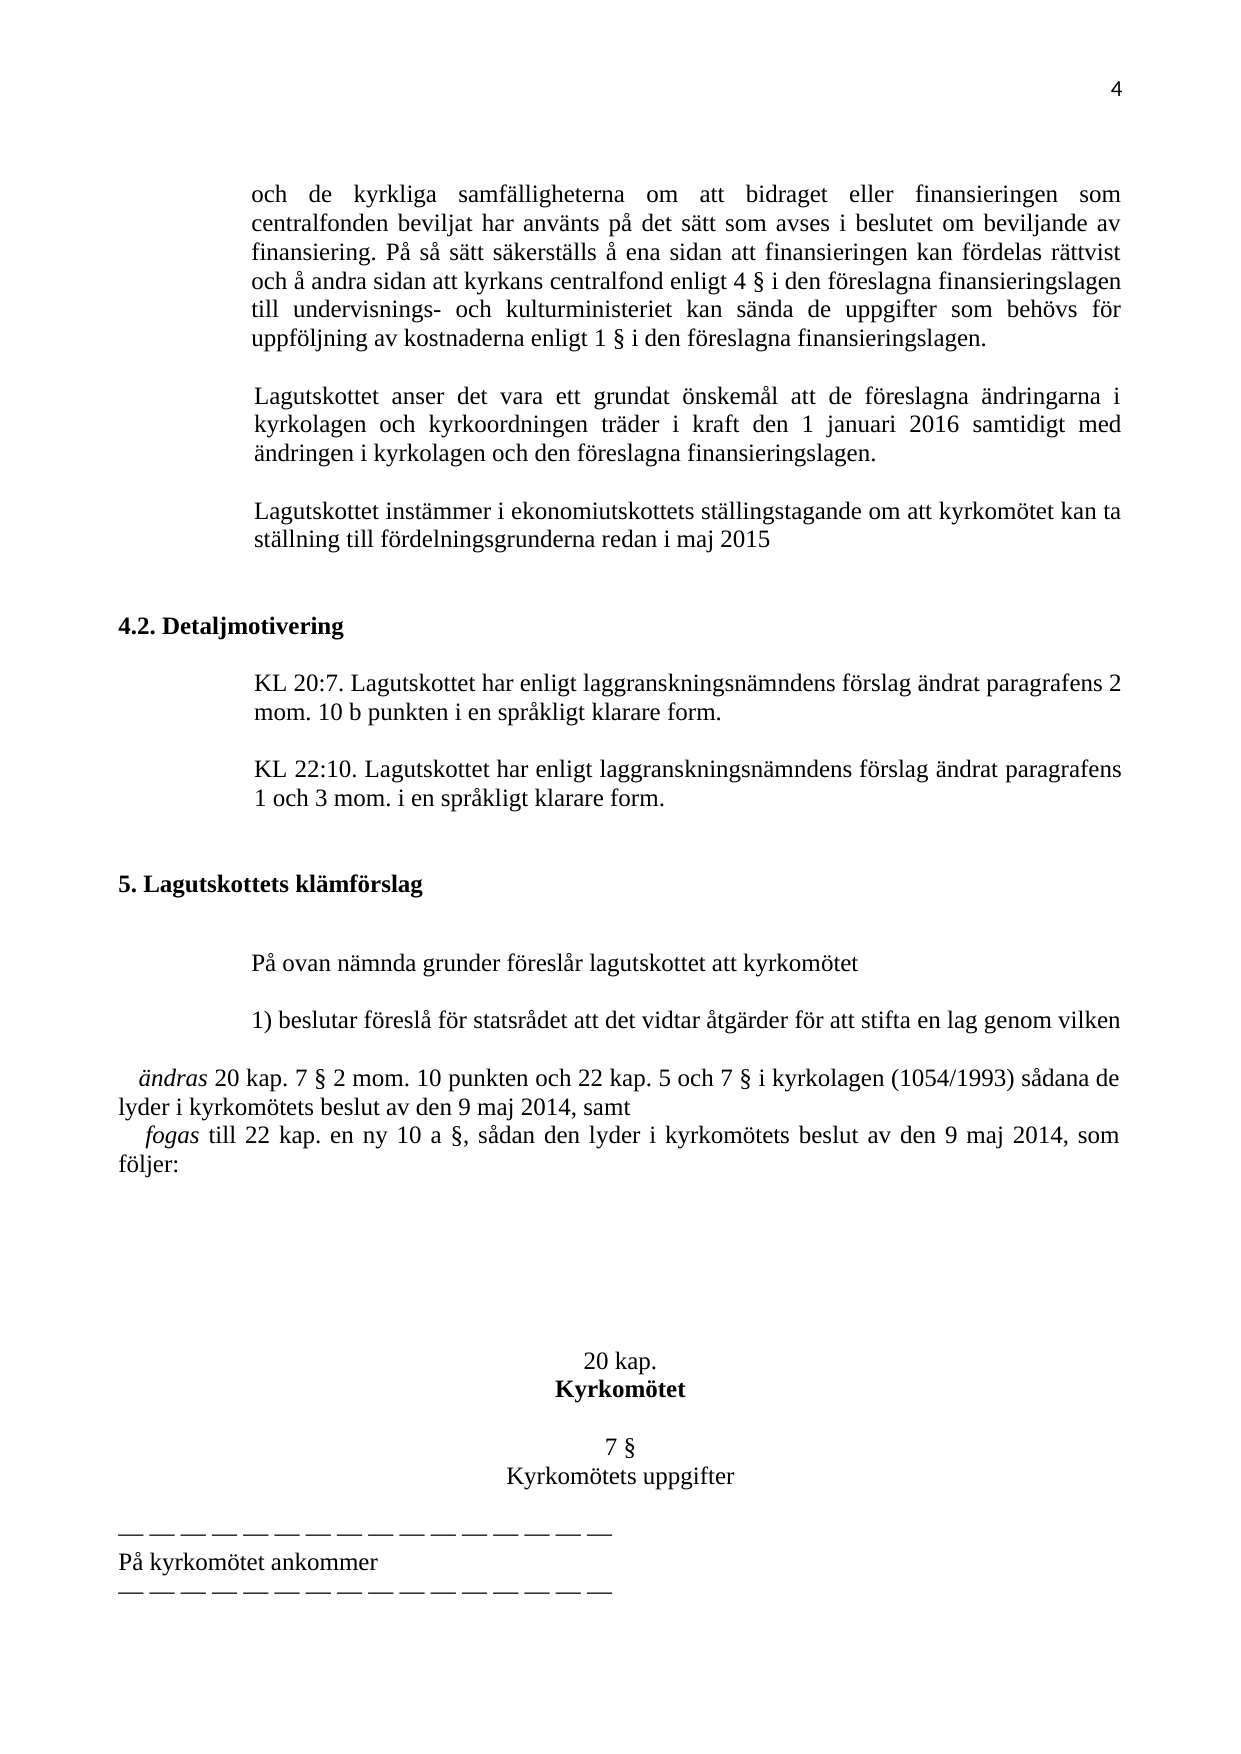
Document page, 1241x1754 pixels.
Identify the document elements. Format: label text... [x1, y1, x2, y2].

text 20 kap. [118, 1346, 1122, 1374]
text Lagutskottet instämmer i ekonomiutskottets ställingstagande om att kyrkomötet kan ta ställning till fördelningsgrunderna redan i maj 2015 [118, 496, 1122, 553]
text ändras 20 kap. 7 § 2 mom. 10 punkten och 22 kap. 5 och 7 § i kyrkolagen (1054/1993) sådana de lyder i kyrkomötets beslut av den 9 maj 2014, samt [118, 1063, 1122, 1120]
text Kyrkomötet [118, 1374, 1122, 1403]
text fogas till 22 kap. en ny 10 a §, sådan den lyder i kyrkomötets beslut av den 9 maj 2014, som följer: [118, 1120, 1122, 1178]
text På ovan nämnda grunder föreslår lagutskottet att kyrkomötet [251, 948, 1122, 977]
text Lagutskottet anser det vara ett grundat önskemål att de föreslagna ändringarna i kyrkolagen och kyrkoordningen träder i kraft den 1 januari 2016 samtidigt med ändringen i kyrkolagen och den föreslagna finansieringslagen. [118, 381, 1122, 467]
text 7 § Kyrkomötets uppgifter [118, 1432, 1122, 1489]
text 5. Lagutskottets klämförslag [118, 869, 1122, 898]
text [118, 179, 1122, 352]
text KL 22:10. Lagutskottet har enligt laggranskningsnämndens förslag ändrat paragrafens 1 och 3 mom. i en språkligt klarare form. [118, 754, 1122, 812]
text KL 20:7. Lagutskottet har enligt laggranskningsnämndens förslag ändrat paragrafens 2 mom. 10 b punkten i en språkligt klarare form. [118, 668, 1122, 726]
text 1) beslutar föreslå för statsrådet att det vidtar åtgärder för att stifta en lag genom vilken [251, 1005, 1122, 1034]
text 4.2. Detaljmotivering [118, 611, 1122, 639]
text — — — — — — — — — — — — — — — — På kyrkomötet ankommer — — — — — — — — — — — — — — — — [118, 1518, 1122, 1604]
